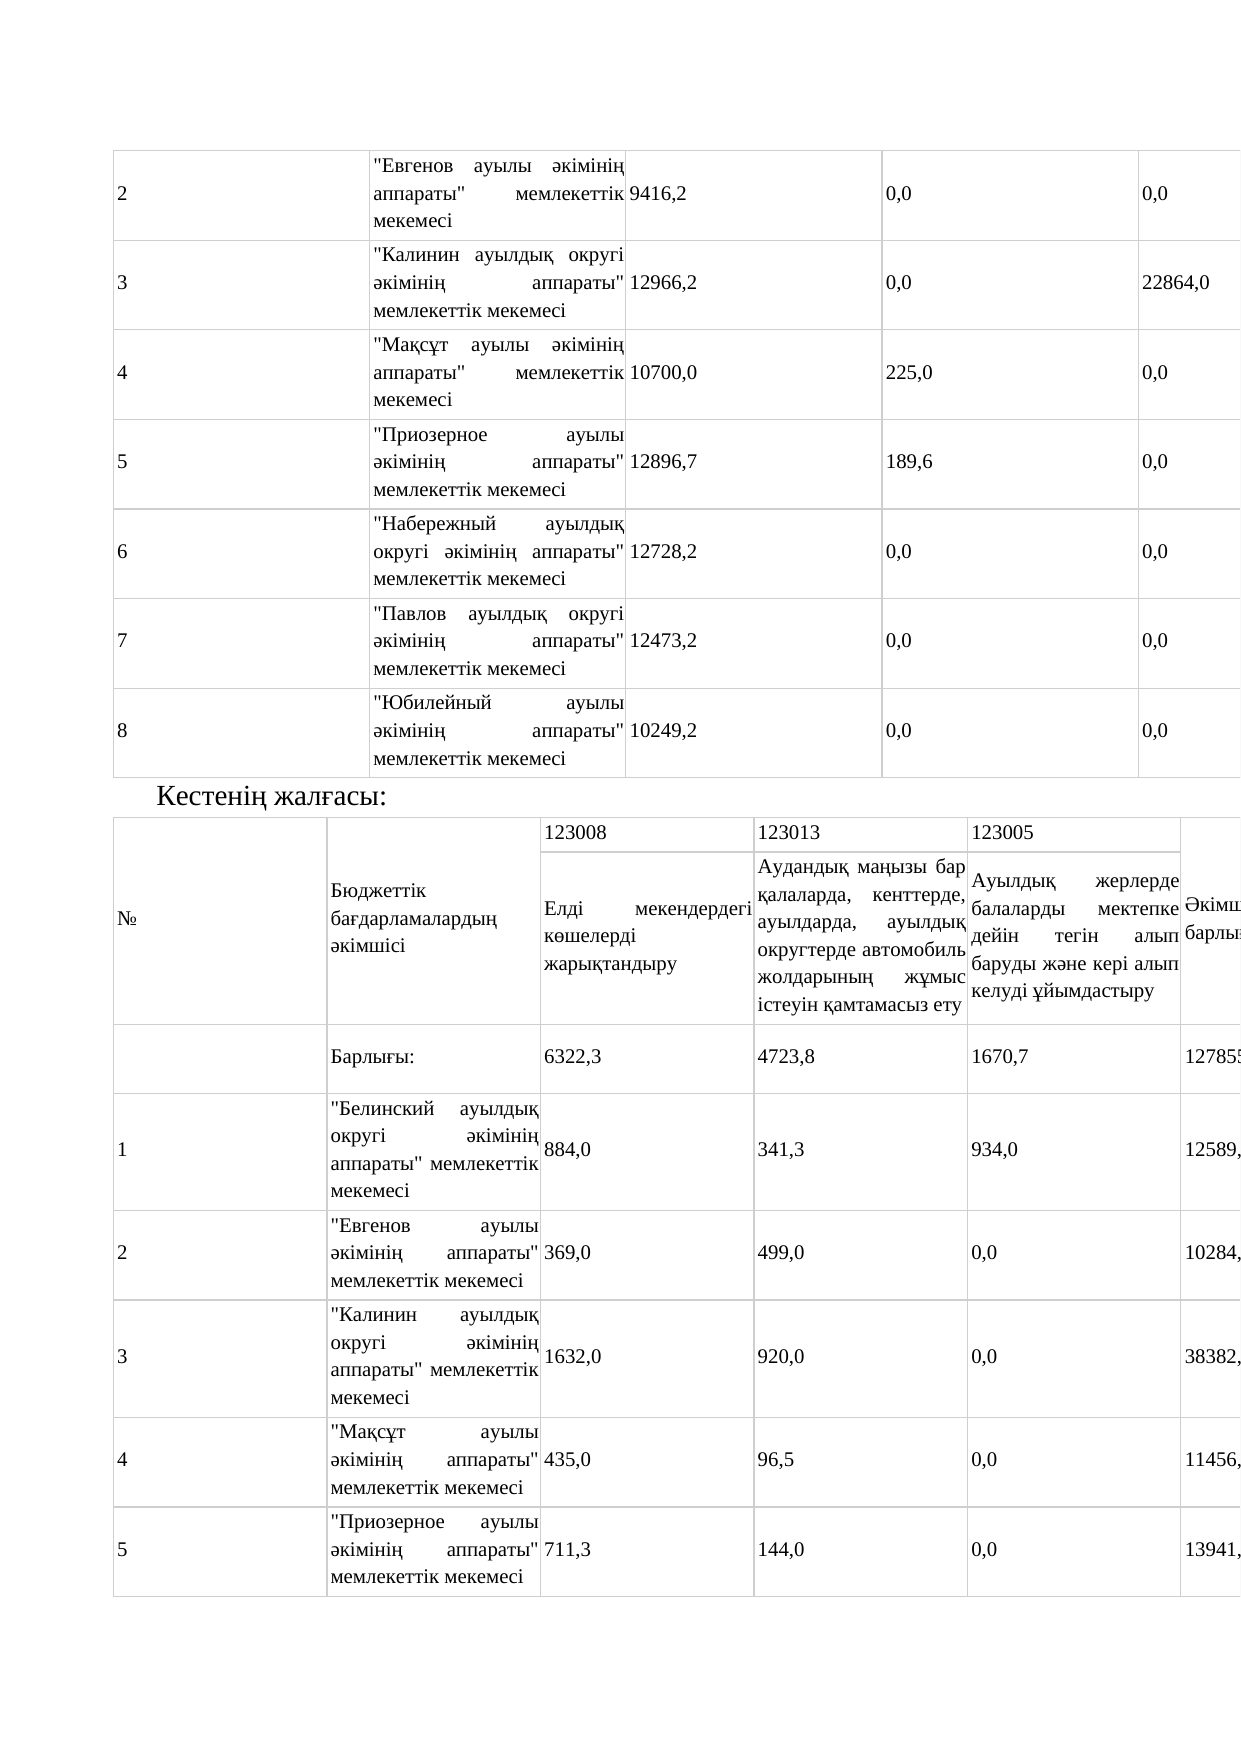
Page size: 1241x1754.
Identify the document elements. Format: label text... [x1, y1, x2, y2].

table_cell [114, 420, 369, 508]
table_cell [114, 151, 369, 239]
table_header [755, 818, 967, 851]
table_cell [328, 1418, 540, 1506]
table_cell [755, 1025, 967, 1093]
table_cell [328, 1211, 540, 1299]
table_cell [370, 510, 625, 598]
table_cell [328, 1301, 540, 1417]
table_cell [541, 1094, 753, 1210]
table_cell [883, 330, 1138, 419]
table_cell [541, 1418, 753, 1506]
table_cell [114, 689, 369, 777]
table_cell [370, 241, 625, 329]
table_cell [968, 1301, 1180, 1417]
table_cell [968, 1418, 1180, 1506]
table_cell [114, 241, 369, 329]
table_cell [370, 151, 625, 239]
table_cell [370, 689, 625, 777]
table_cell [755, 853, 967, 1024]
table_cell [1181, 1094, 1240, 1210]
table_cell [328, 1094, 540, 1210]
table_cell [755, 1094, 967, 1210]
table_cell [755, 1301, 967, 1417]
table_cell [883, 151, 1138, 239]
text Кестенің жалғасы: [112, 778, 1128, 812]
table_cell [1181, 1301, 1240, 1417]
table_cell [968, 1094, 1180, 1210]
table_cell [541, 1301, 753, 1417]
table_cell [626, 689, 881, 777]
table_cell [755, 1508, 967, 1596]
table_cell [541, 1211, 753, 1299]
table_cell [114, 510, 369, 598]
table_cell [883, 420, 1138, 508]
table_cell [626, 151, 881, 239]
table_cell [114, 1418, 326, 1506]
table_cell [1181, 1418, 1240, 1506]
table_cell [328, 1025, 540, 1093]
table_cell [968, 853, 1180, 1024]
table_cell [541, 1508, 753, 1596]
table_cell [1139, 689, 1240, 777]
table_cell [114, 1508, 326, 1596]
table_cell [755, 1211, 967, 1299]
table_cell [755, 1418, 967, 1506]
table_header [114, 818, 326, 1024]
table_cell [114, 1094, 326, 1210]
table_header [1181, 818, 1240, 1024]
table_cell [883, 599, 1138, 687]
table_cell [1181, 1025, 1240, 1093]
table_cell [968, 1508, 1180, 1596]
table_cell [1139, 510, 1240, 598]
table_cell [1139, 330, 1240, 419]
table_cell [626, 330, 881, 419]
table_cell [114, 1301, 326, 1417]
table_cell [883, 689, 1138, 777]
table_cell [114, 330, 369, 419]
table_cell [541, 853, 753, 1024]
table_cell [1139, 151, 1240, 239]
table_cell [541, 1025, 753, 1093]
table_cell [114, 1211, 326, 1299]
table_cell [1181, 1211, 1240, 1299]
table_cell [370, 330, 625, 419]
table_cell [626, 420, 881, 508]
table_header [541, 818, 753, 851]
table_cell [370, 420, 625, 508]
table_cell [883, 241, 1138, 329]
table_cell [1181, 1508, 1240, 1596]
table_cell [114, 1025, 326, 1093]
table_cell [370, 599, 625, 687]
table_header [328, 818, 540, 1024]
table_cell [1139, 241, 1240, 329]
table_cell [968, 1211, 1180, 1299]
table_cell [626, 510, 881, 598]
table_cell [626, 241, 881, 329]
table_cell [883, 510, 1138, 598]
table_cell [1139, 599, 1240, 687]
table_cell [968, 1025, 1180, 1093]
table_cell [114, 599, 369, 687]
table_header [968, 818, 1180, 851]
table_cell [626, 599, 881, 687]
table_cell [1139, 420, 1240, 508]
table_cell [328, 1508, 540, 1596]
